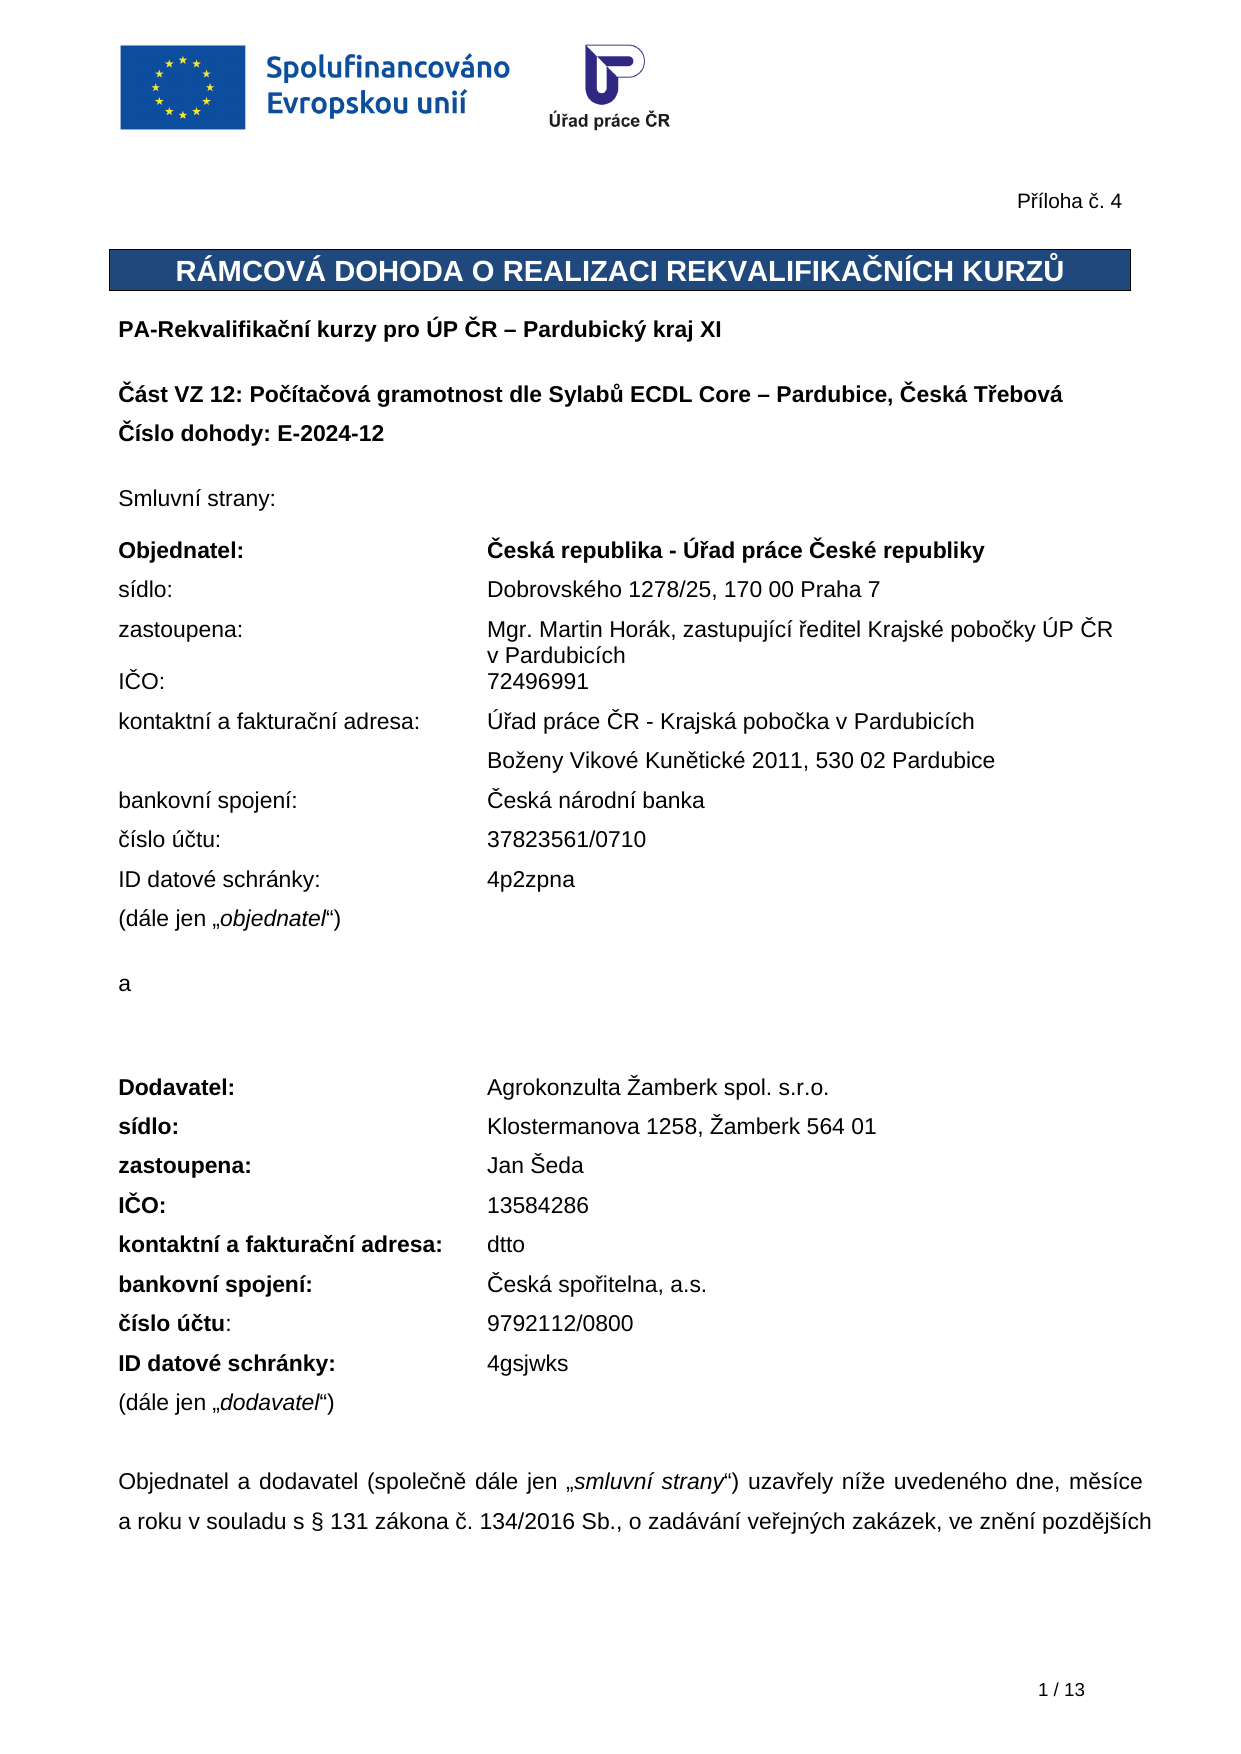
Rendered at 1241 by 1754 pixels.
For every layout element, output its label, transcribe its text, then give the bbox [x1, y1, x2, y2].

text Číslo dohody: E-2024-12 [118, 420, 1122, 446]
picture [118, 43, 670, 133]
text kontaktní a fakturační adresa: Úřad práce ČR - Krajská pobočka v Pardubicích [118, 708, 1152, 734]
text Dodavatel: Agrokonzulta Žamberk spol. s.r.o. [118, 1073, 1152, 1100]
text číslo účtu: 37823561/0710 [118, 826, 1152, 852]
text sídlo: Dobrovského 1278/25, 170 00 Praha 7 [118, 576, 1152, 602]
text zastoupena: Mgr. Martin Horák, zastupující ředitel Krajské pobočky ÚP ČR v Pardubicích [118, 616, 1122, 668]
text IČO: 13584286 [118, 1192, 1152, 1218]
text ID datové schránky: 4gsjwks [118, 1350, 1152, 1376]
text RÁMCOVÁ DOHODA O REALIZACI REKVALIFIKAČNÍCH KURZŮ [110, 250, 1130, 290]
subtitle Smluvní strany: [118, 484, 1152, 511]
text (dále jen „objednatel“) [118, 905, 1152, 931]
text a [118, 969, 1152, 996]
text Příloha č. 4 [62, 189, 1122, 213]
text (dále jen „dodavatel“) [118, 1389, 1152, 1416]
text sídlo: Klostermanova 1258, Žamberk 564 01 [118, 1113, 1152, 1139]
text bankovní spojení: Česká národní banka [118, 787, 1152, 813]
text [118, 1468, 1152, 1534]
text číslo účtu: 9792112/0800 [118, 1310, 1152, 1337]
text Část VZ 12: Počítačová gramotnost dle Sylabů ECDL Core – Pardubice, Česká Třebová [118, 381, 1122, 407]
text ID datové schránky: 4p2zpna [118, 866, 1152, 892]
text zastoupena: Jan Šeda [118, 1152, 1152, 1179]
text PA-Rekvalifikační kurzy pro ÚP ČR – Pardubický kraj XI [118, 316, 1122, 342]
text Boženy Vikové Kunětické 2011, 530 02 Pardubice [118, 747, 1152, 773]
text bankovní spojení: Česká spořitelna, a.s. [118, 1271, 1152, 1297]
text Objednatel: Česká republika - Úřad práce České republiky [118, 537, 1152, 563]
text IČO: 72496991 [118, 668, 1122, 694]
text kontaktní a fakturační adresa: dtto [118, 1231, 1152, 1258]
